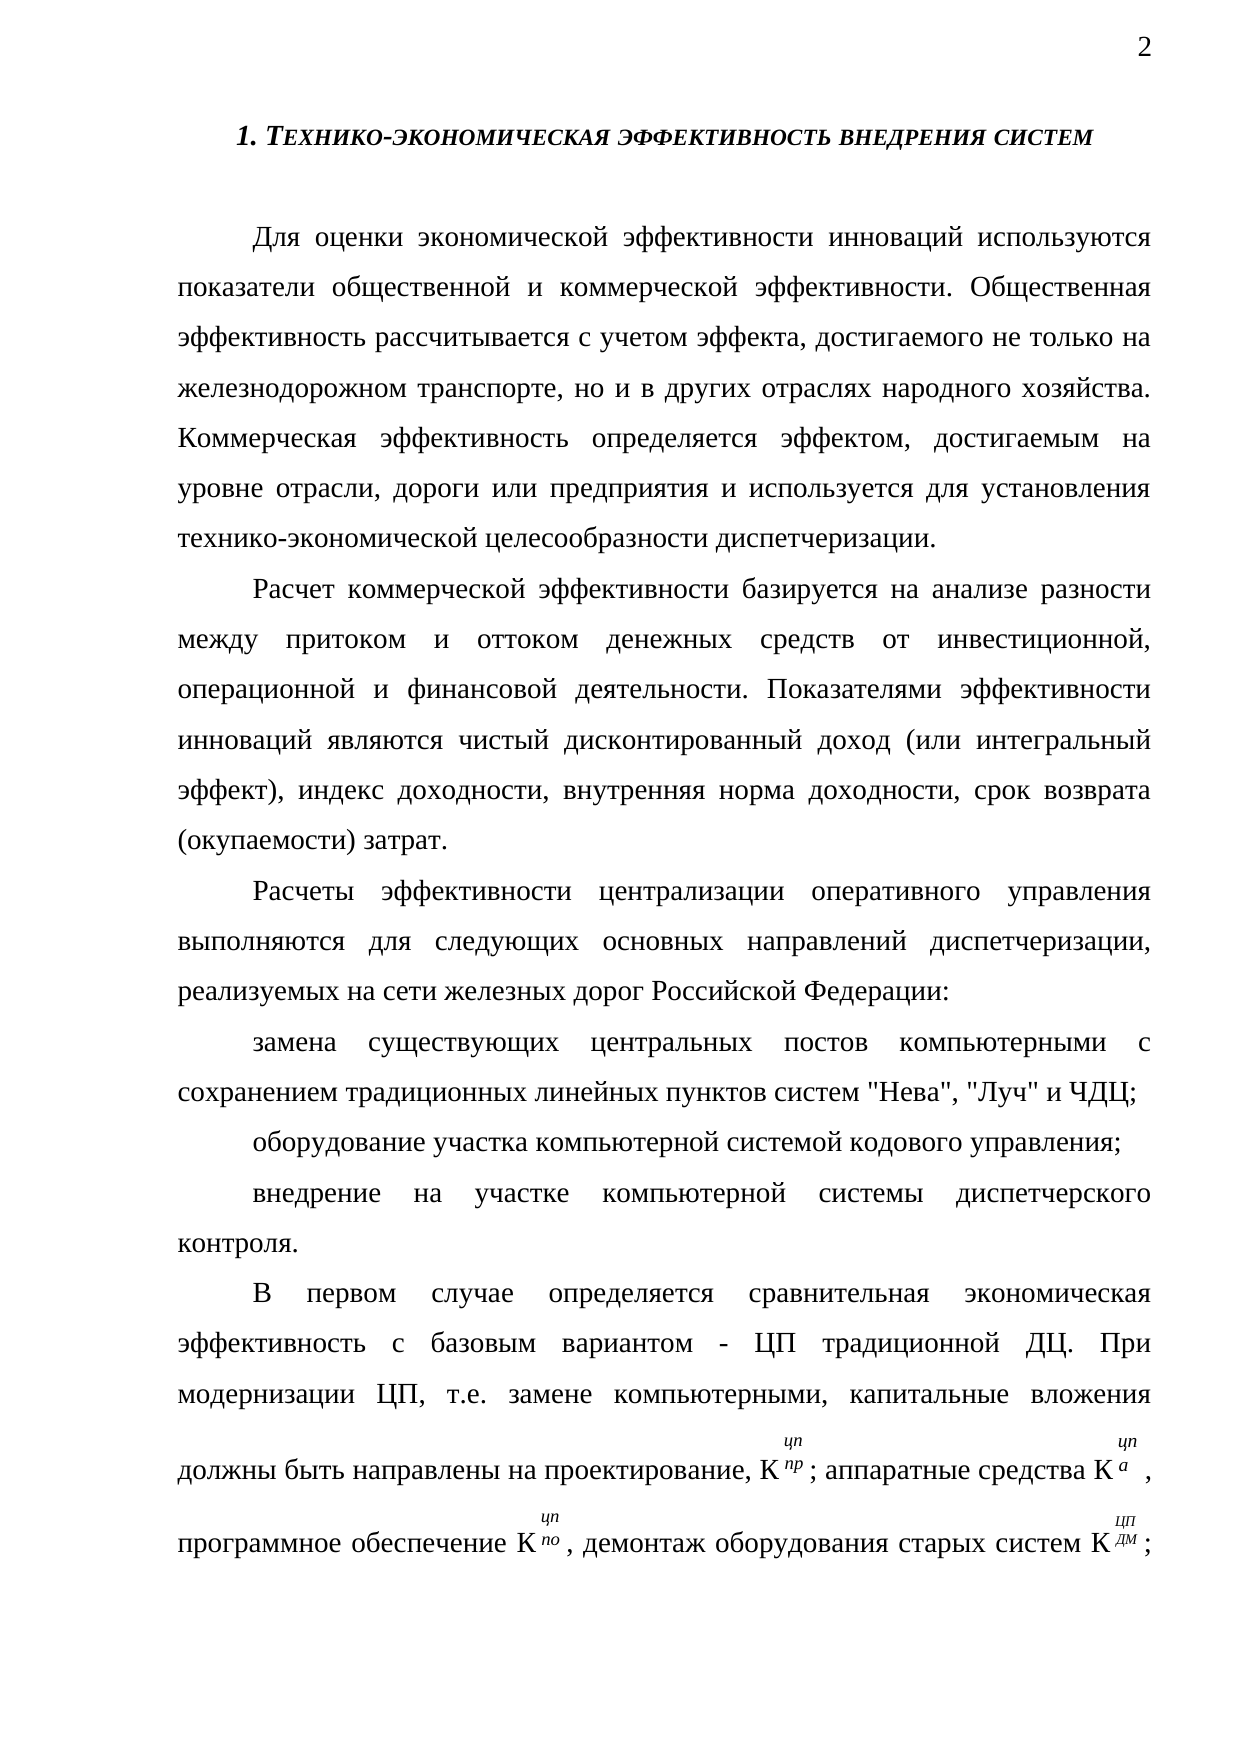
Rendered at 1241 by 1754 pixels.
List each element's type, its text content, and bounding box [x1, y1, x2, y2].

text оборудование участка компьютерной системой кодового управления; [177, 1124, 1152, 1158]
text Для оценки экономической эффективности инноваций используются показатели общественной и коммерческой эффективности. Общественная эффективность рассчитывается с учетом эффекта, достигаемого не только на железнодорожном транспорте, но и в других отраслях народного хозяйства. Коммерческая эффективность определяется эффектом, достигаемым на уровне отрасли, дороги или предприятия и используется для установления технико-экономической целесообразности диспетчеризации. [177, 219, 1152, 554]
text замена существующих центральных постов компьютерными с сохранением традиционных линейных пунктов систем "Нева", "Луч" и ЧДЦ; [177, 1024, 1152, 1108]
text внедрение на участке компьютерной системы диспетчерского контроля. [177, 1175, 1152, 1258]
text Расчет коммерческой эффективности базируется на анализе разности между притоком и оттоком денежных средств от инвестиционной, операционной и финансовой деятельности. Показателями эффективности инноваций являются чистый дисконтированный доход (или интегральный эффект), индекс доходности, внутренняя норма доходности, срок возврата (окупаемости) затрат. [177, 571, 1152, 856]
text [177, 1275, 1152, 1559]
subtitle 1. Технико-экономическая эффективность внедрения систем [177, 118, 1152, 152]
text Расчеты эффективности централизации оперативного управления выполняются для следующих основных направлений диспетчеризации, реализуемых на сети железных дорог Российской Федерации: [177, 873, 1152, 1007]
